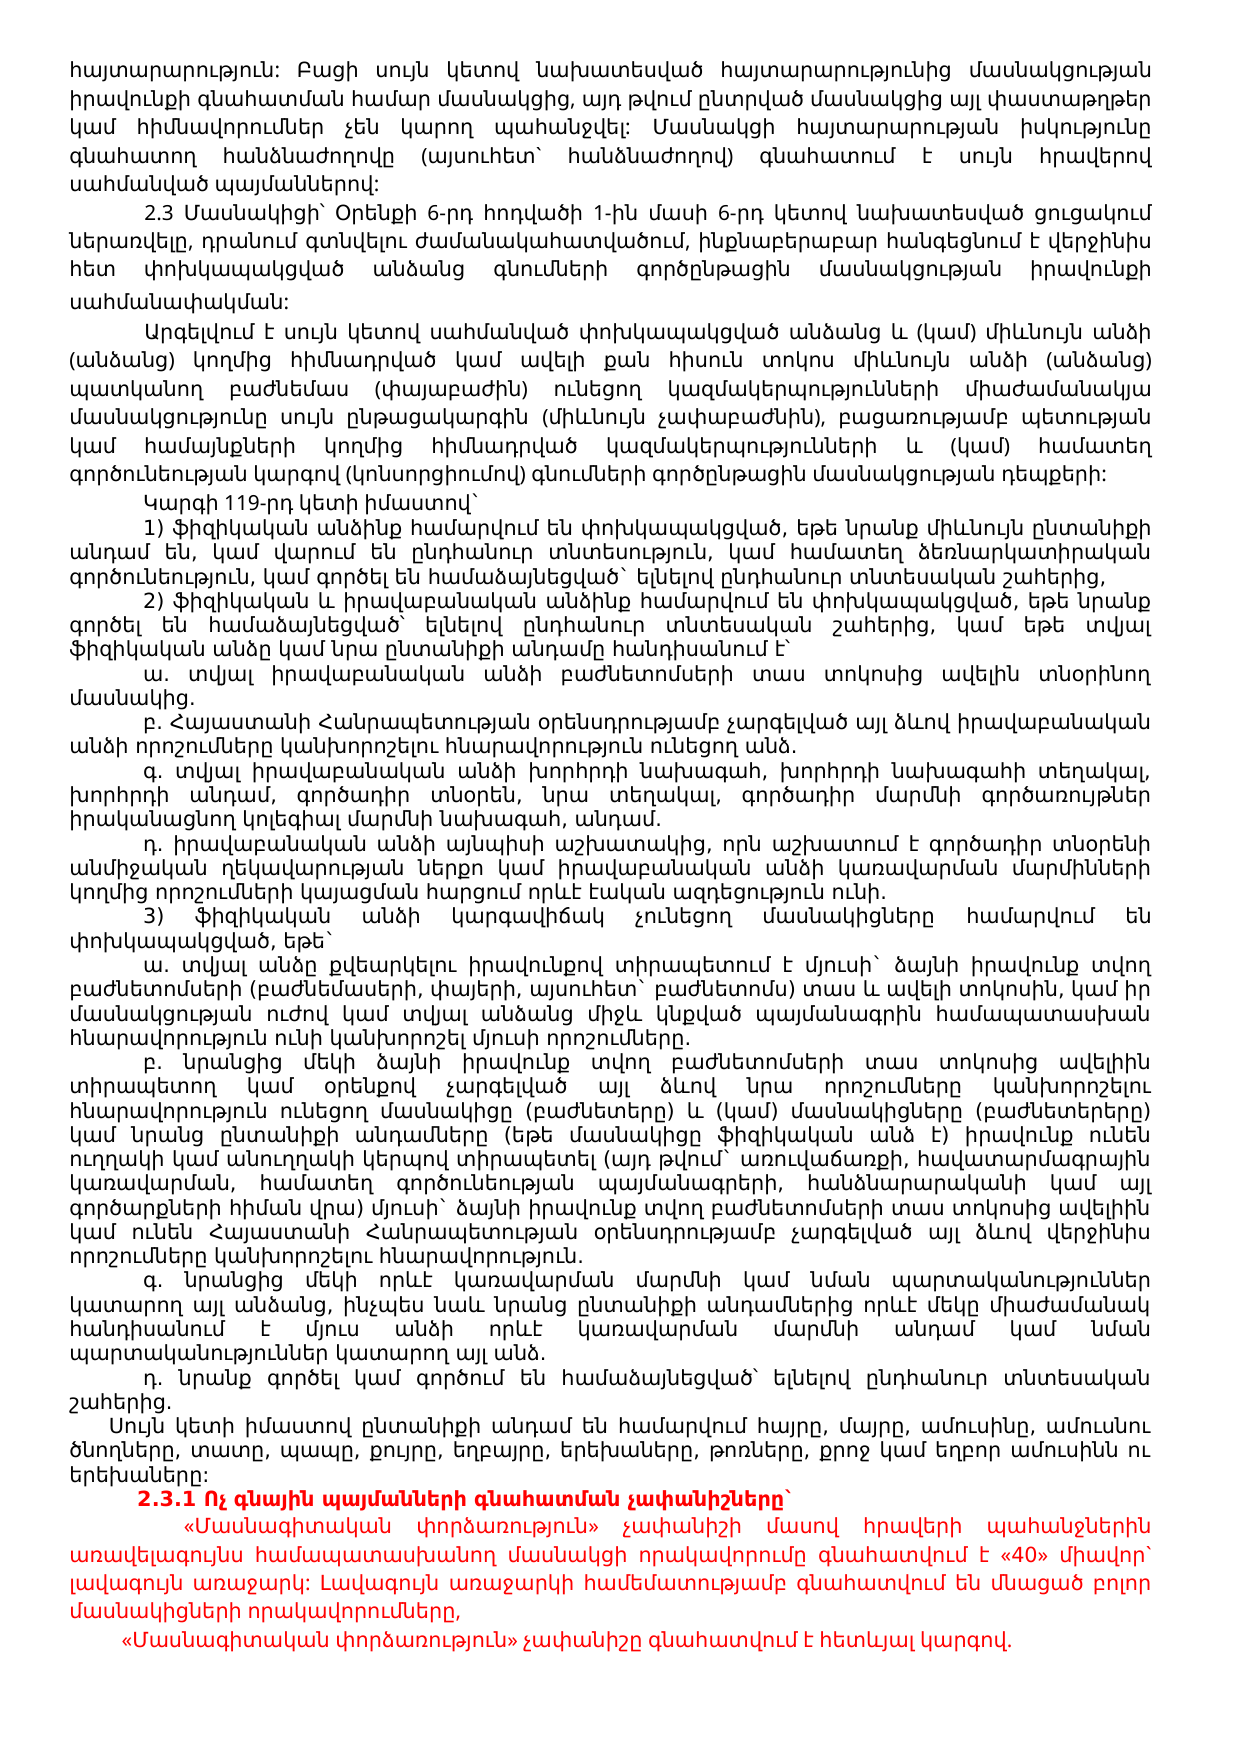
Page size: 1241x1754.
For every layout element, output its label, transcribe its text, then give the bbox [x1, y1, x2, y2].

text «Մասնագիտական փորձառություն» չափանիշի մասով հրավերի պահանջներին առավելագույնս համապատասխանող մասնակցի որակավորումը գնահատվում է «40» միավոր` լավագույն առաջարկ: Լավագույն առաջարկի համեմատությամբ գնահատվում են մնացած բոլոր մասնակիցների որակավորումները, [69, 1511, 1152, 1625]
text 3) ֆիզիկական անձի կարգավիճակ չունեցող մասնակիցները համարվում են փոխկապակցված, եթե` [69, 904, 1152, 953]
text գ. տվյալ իրավաբանական անձի խորհրդի նախագահ, խորհրդի նախագահի տեղակալ, խորհրդի անդամ, գործադիր տնօրեն, նրա տեղակալ, գործադիր մարմնի գործառույթներ իրականացնող կոլեգիալ մարմնի նախագահ, անդամ. [69, 759, 1152, 832]
text գ. նրանցից մեկի որևէ կառավարման մարմնի կամ նման պարտականություններ կատարող այլ անձանց, ինչպես նաև նրանց ընտանիքի անդամներից որևէ մեկը միաժամանակ հանդիսանում է մյուս անձի որևէ կառավարման մարմնի անդամ կամ նման պարտականություններ կատարող այլ անձ. [69, 1268, 1152, 1366]
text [69, 56, 1152, 198]
text ա. տվյալ իրավաբանական անձի բաժնետոմսերի տաս տոկոսից ավելին տնօրինող մասնակից. [69, 662, 1152, 710]
text դ. նրանք գործել կամ գործում են համաձայնեցված՝ ելնելով ընդհանուր տնտեսական շահերից. [69, 1366, 1152, 1414]
text 2.3 Մասնակիցի՝ Օրենքի 6-րդ հոդվածի 1-ին մասի 6-րդ կետով նախատեսված ցուցակում ներառվելը, դրանում գտնվելու ժամանակահատվածում, ինքնաբերաբար հանգեցնում է վերջինիս հետ փոխկապակցված անձանց գնումների գործընթացին մասնակցության իրավունքի սահմանափակման: [69, 198, 1152, 317]
text 2.3.1 Ոչ գնային պայմանների գնահատման չափանիշները` [69, 1487, 1152, 1511]
text 1) ֆիզիկական անձինք համարվում են փոխկապակցված, եթե նրանք միևնույն ընտանիքի անդամ են, կամ վարում են ընդհանուր տնտեսություն, կամ համատեղ ձեռնարկատիրական գործունեություն, կամ գործել են համաձայնեցված` ելնելով ընդհանուր տնտեսական շահերից, [69, 516, 1152, 589]
text դ. իրավաբանական անձի այնպիսի աշխատակից, որն աշխատում է գործադիր տնօրենի անմիջական ղեկավարության ներքո կամ իրավաբանական անձի կառավարման մարմինների կողմից որոշումների կայացման հարցում որևէ էական ազդեցություն ունի. [69, 832, 1152, 904]
text Սույն կետի իմաստով ընտանիքի անդամ են համարվում հայրը, մայրը, ամուսինը, ամուսնու ծնողները, տատը, պապը, քույրը, եղբայրը, երեխաները, թոռները, քրոջ կամ եղբոր ամուսինն ու երեխաները: [69, 1414, 1152, 1487]
text Արգելվում է սույն կետով սահմանված փոխկապակցված անձանց և (կամ) միևնույն անձի (անձանց) կողմից հիմնադրված կամ ավելի քան հիսուն տոկոս միևնույն անձի (անձանց) պատկանող բաժնեմաս (փայաբաժին) ունեցող կազմակերպությունների միաժամանակյա մասնակցությունը սույն ընթացակարգին (միևնույն չափաբաժնին), բացառությամբ պետության կամ համայնքների կողմից հիմնադրված կազմակերպությունների և (կամ) համատեղ գործունեության կարգով (կոնսորցիումով) գնումների գործընթացին մասնակցության դեպքերի: [69, 317, 1152, 488]
text Կարգի 119-րդ կետի իմաստով` [69, 488, 1152, 516]
text 2) ֆիզիկական և իրավաբանական անձինք համարվում են փոխկապակցված, եթե նրանք գործել են համաձայնեցված՝ ելնելով ընդհանուր տնտեսական շահերից, կամ եթե տվյալ ֆիզիկական անձը կամ նրա ընտանիքի անդամը հանդիսանում է՝ [69, 589, 1152, 662]
text «Մասնագիտական փորձառություն» չափանիշը գնահատվում է հետևյալ կարգով. [69, 1625, 1152, 1653]
text բ. Հայաստանի Հանրապետության օրենսդրությամբ չարգելված այլ ձևով իրավաբանական անձի որոշումները կանխորոշելու հնարավորություն ունեցող անձ. [69, 710, 1152, 759]
text ա. տվյալ անձը քվեարկելու իրավունքով տիրապետում է մյուսի` ձայնի իրավունք տվող բաժնետոմսերի (բաժնեմասերի, փայերի, այսուհետ` բաժնետոմս) տաս և ավելի տոկոսին, կամ իր մասնակցության ուժով կամ տվյալ անձանց միջև կնքված պայմանագրին համապատասխան հնարավորություն ունի կանխորոշել մյուսի որոշումները. [69, 953, 1152, 1050]
text բ. նրանցից մեկի ձայնի իրավունք տվող բաժնետոմսերի տաս տոկոսից ավելիին տիրապետող կամ օրենքով չարգելված այլ ձևով նրա որոշումները կանխորոշելու հնարավորություն ունեցող մասնակիցը (բաժնետերը) և (կամ) մասնակիցները (բաժնետերերը) կամ նրանց ընտանիքի անդամները (եթե մասնակիցը ֆիզիկական անձ է) իրավունք ունեն ուղղակի կամ անուղղակի կերպով տիրապետել (այդ թվում` առուվաճառքի, հավատարմագրային կառավարման, համատեղ գործունեության պայմանագրերի, հանձնարարականի կամ այլ գործարքների հիման վրա) մյուսի` ձայնի իրավունք տվող բաժնետոմսերի տաս տոկոսից ավելիին կամ ունեն Հայաստանի Հանրապետության օրենսդրությամբ չարգելված այլ ձևով վերջինիս որոշումները կանխորոշելու հնարավորություն. [69, 1050, 1152, 1268]
